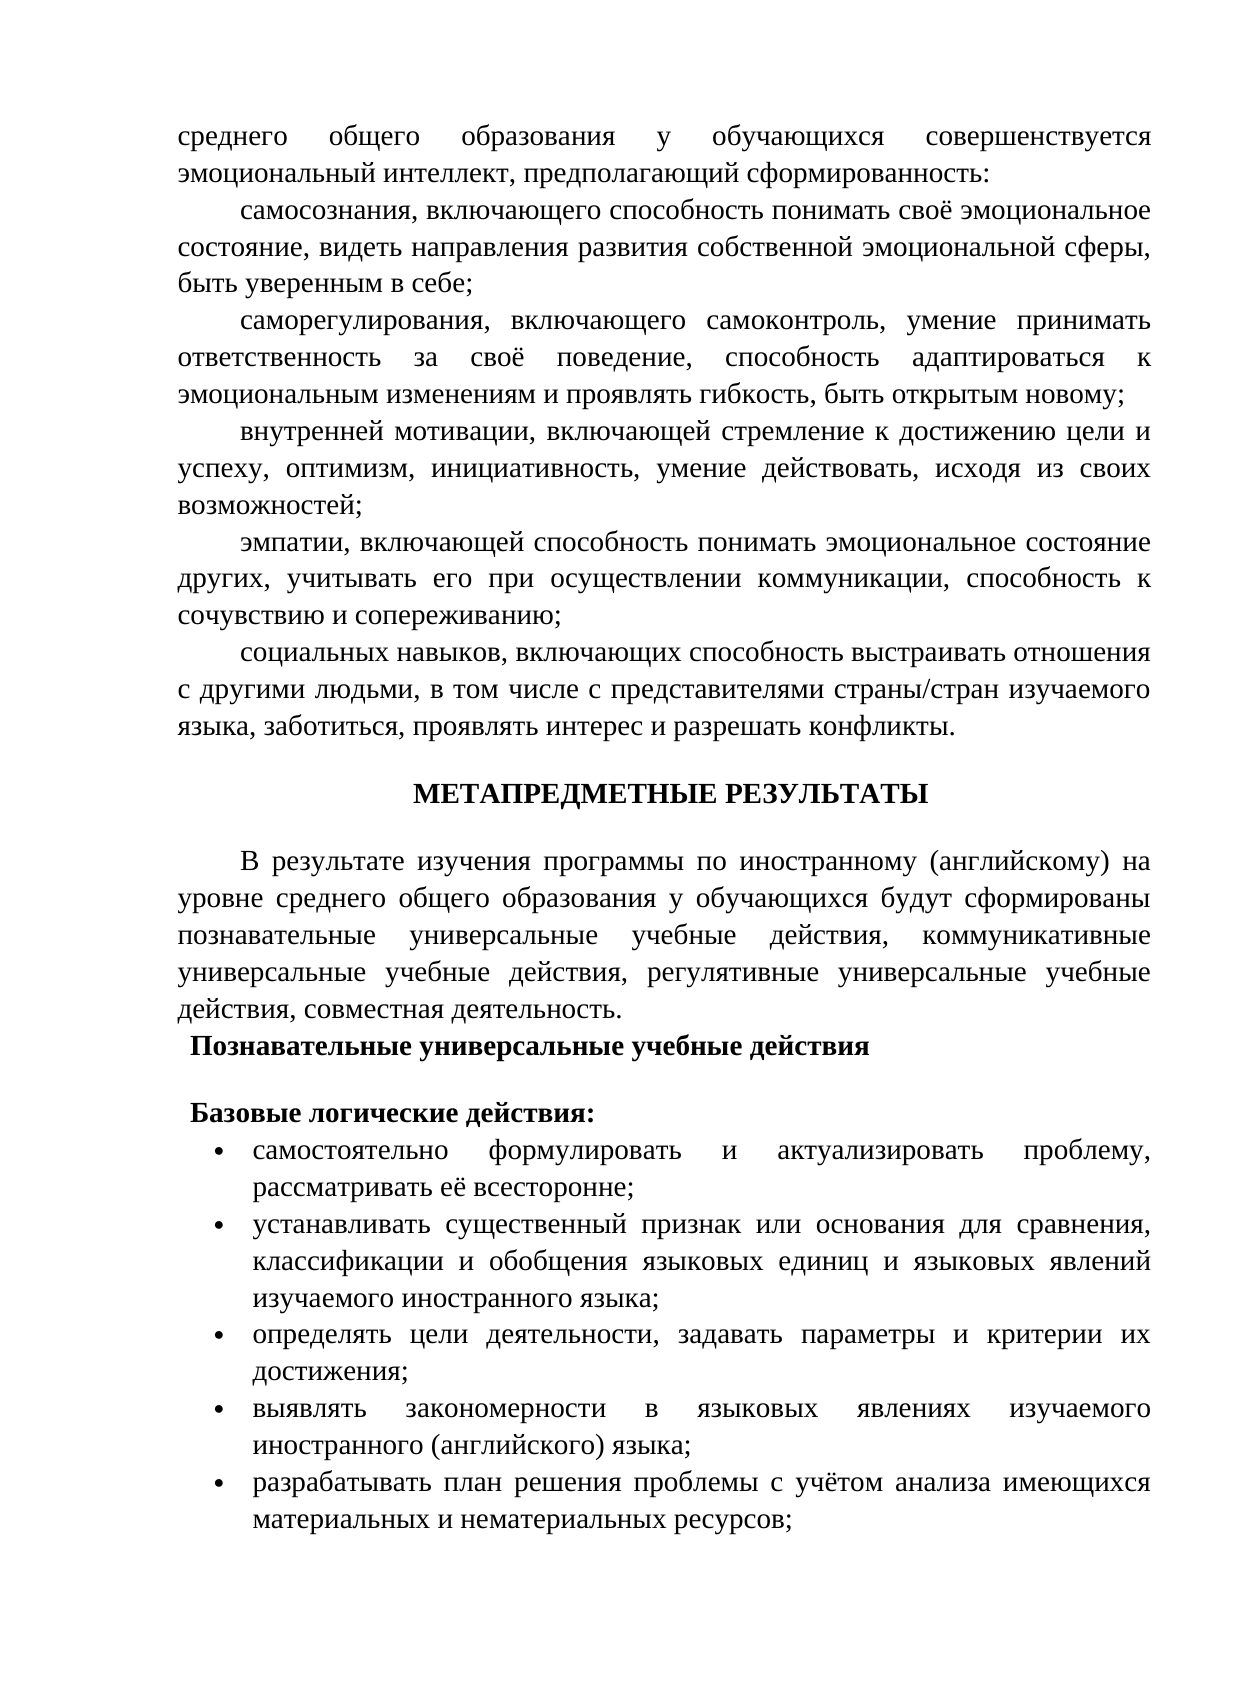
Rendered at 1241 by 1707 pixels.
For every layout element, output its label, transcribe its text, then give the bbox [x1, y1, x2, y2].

text социальных навыков, включающих способность выстраивать отношения с другими людьми, в том числе с представителями страны/стран изучаемого языка, заботиться, проявлять интерес и разрешать конфликты. [177, 634, 1152, 742]
list разрабатывать план решения проблемы с учётом анализа имеющихся материальных и нематериальных ресурсов; [215, 1464, 1152, 1534]
list устанавливать существенный признак или основания для сравнения, классификации и обобщения языковых единиц и языковых явлений изучаемого иностранного языка; [215, 1206, 1152, 1313]
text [177, 118, 1152, 188]
list определять цели деятельности, задавать параметры и критерии их достижения; [215, 1317, 1152, 1387]
text Познавательные универсальные учебные действия [190, 1028, 1152, 1061]
list выявлять закономерности в языковых явлениях изучаемого иностранного (английского) языка; [215, 1390, 1152, 1461]
text В результате изучения программы по иностранному (английскому) на уровне среднего общего образования у обучающихся будут сформированы познавательные универсальные учебные действия, коммуникативные универсальные учебные действия, регулятивные универсальные учебные действия, совместная деятельность. [177, 843, 1152, 1024]
text саморегулирования, включающего самоконтроль, умение принимать ответственность за своё поведение, способность адаптироваться к эмоциональным изменениям и проявлять гибкость, быть открытым новому; [177, 302, 1152, 410]
text самосознания, включающего способность понимать своё эмоциональное состояние, видеть направления развития собственной эмоциональной сферы, быть уверенным в себе; [177, 192, 1152, 299]
list самостоятельно формулировать и актуализировать проблему, рассматривать её всесторонне; [215, 1132, 1152, 1203]
text внутренней мотивации, включающей стремление к достижению цели и успеху, оптимизм, инициативность, умение действовать, исходя из своих возможностей; [177, 413, 1152, 520]
text Базовые логические действия: [190, 1095, 1152, 1129]
text МЕТАПРЕДМЕТНЫЕ РЕЗУЛЬТАТЫ [190, 776, 1152, 809]
text эмпатии, включающей способность понимать эмоциональное состояние других, учитывать его при осуществлении коммуникации, способность к сочувствию и сопереживанию; [177, 524, 1152, 631]
